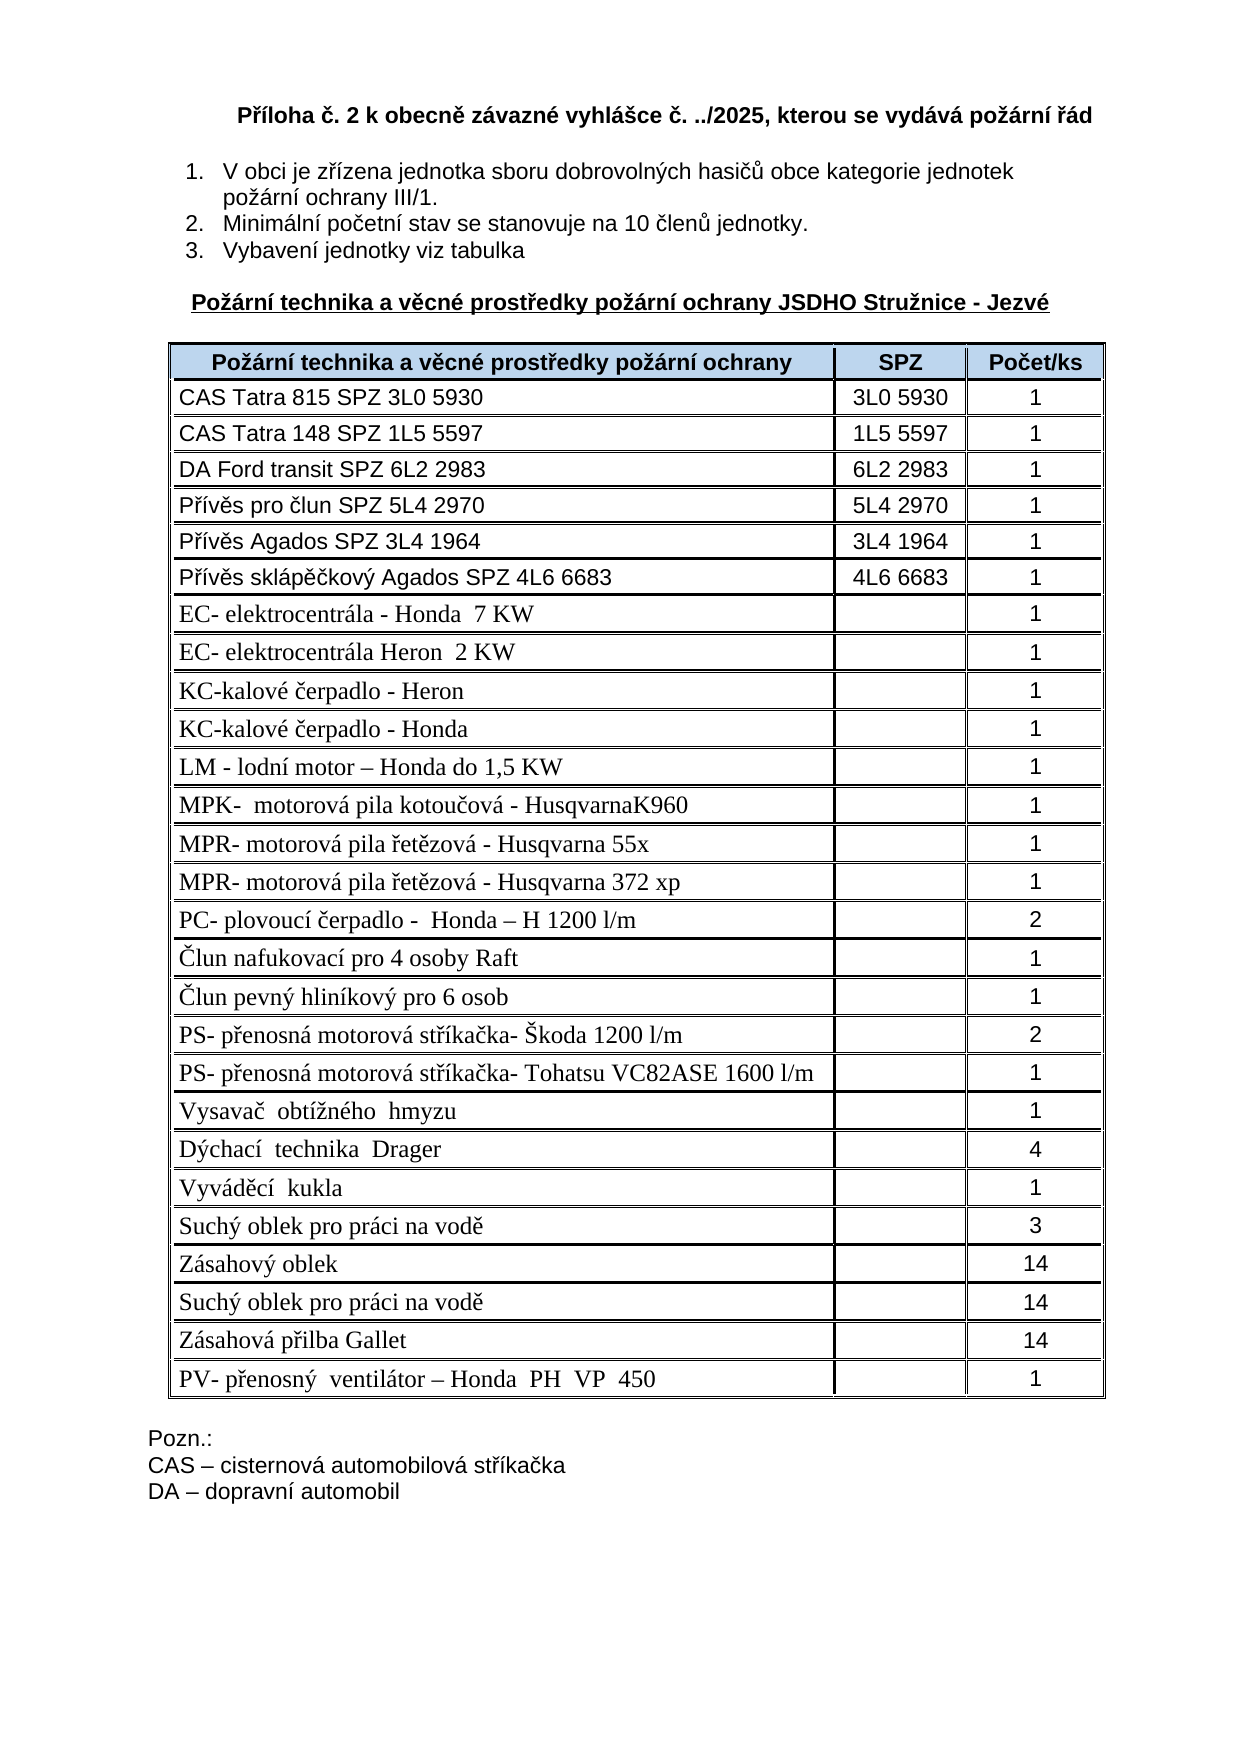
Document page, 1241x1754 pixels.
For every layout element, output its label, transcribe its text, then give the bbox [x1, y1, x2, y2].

table_cell 1 [968, 631, 1103, 669]
table_cell 1 [968, 1090, 1103, 1128]
table_cell [836, 940, 965, 975]
table_cell DA Ford transit SPZ 6L2 2983 [171, 450, 833, 485]
table_cell 1 [968, 593, 1104, 631]
table_cell Přívěs Agados SPZ 3L4 1964 [171, 521, 833, 557]
table_cell [836, 1055, 965, 1090]
table_cell 5L4 2970 [836, 489, 965, 521]
list Minimální početní stav se stanovuje na 10 členů jednotky. [185, 210, 1093, 237]
table_cell [836, 1208, 965, 1243]
table_cell [836, 979, 965, 1013]
table_cell Přívěs pro člun SPZ 5L4 2970 [171, 485, 833, 521]
table_cell 1 [968, 485, 1103, 521]
table_cell 1 [968, 1166, 1103, 1204]
table_cell [836, 864, 965, 899]
table_cell [836, 826, 965, 861]
table_cell [834, 1361, 967, 1396]
table_cell 1 [968, 975, 1103, 1013]
text CAS – cisternová automobilová stříkačka [148, 1452, 1093, 1478]
table_cell 1 [968, 669, 1103, 708]
table_cell KC-kalové čerpadlo - Honda [169, 708, 834, 746]
table_cell 1 [968, 378, 1104, 414]
table_cell [836, 1132, 965, 1166]
table_cell [836, 635, 965, 669]
table_cell 1 [967, 1052, 1104, 1090]
table_cell 1 [967, 414, 1104, 449]
table_cell 14 [968, 1281, 1103, 1319]
text Příloha č. 2 k obecně závazné vyhlášce č. ../2025, kterou se vydává požární řád [148, 102, 1093, 129]
table_cell MPK- motorová pila kotoučová - HusqvarnaK960 [171, 784, 833, 822]
table_cell [836, 1323, 965, 1357]
table_cell PC- plovoucí čerpadlo - Honda – H 1200 l/m [169, 899, 834, 937]
table_cell 1 [968, 557, 1103, 593]
table_cell Člun pevný hliníkový pro 6 osob [171, 975, 833, 1013]
table_cell 14 [968, 1243, 1104, 1281]
table_cell Suchý oblek pro práci na vodě [171, 1205, 833, 1243]
table_cell 1L5 5597 [836, 417, 965, 449]
list V obci je zřízena jednotka sboru dobrovolných hasičů obce kategorie jednotek požární ochrany III/1. [185, 158, 1093, 210]
table_cell PS- přenosná motorová stříkačka- Tohatsu VC82ASE 1600 l/m [169, 1052, 834, 1090]
table_cell 1 [968, 937, 1103, 975]
table_cell 2 [968, 1014, 1103, 1052]
table_cell LM - lodní motor – Honda do 1,5 KW [169, 746, 834, 784]
table_cell Vysavač obtížného hmyzu [171, 1090, 833, 1128]
table_cell 1 [968, 784, 1103, 822]
table_cell Zásahová přilba Gallet [171, 1319, 833, 1357]
table_header Počet/ks [967, 345, 1103, 378]
text Pozn.: [148, 1425, 1093, 1452]
list Vybavení jednotky viz tabulka [185, 237, 1093, 263]
table_cell 3 [968, 1205, 1103, 1243]
table_cell PS- přenosná motorová stříkačka- Škoda 1200 l/m [171, 1014, 833, 1052]
table_cell 1 [967, 746, 1104, 784]
table_cell 6L2 2983 [836, 453, 965, 485]
text DA – dopravní automobil [148, 1478, 1093, 1504]
table_cell 1 [967, 1358, 1103, 1396]
table_cell [836, 902, 965, 937]
table_cell CAS Tatra 148 SPZ 1L5 5597 [169, 414, 834, 449]
table_cell [836, 711, 965, 746]
table_cell PV- přenosný ventilátor – Honda PH VP 450 [171, 1358, 834, 1396]
table_cell 4 [968, 1128, 1103, 1166]
table_cell [836, 1093, 965, 1128]
table_cell [836, 1284, 965, 1319]
table_cell 4L6 6683 [836, 560, 965, 593]
table_cell [836, 673, 965, 708]
table_cell [836, 1017, 965, 1052]
table_cell Člun nafukovací pro 4 osoby Raft [171, 937, 833, 975]
table_cell 3L0 5930 [836, 381, 965, 414]
table_cell EC- elektrocentrála - Honda 7 KW [169, 593, 833, 631]
table_cell Suchý oblek pro práci na vodě [171, 1281, 833, 1319]
table_cell 14 [968, 1319, 1103, 1357]
table_cell [836, 788, 965, 822]
table_header SPZ [834, 345, 967, 378]
table_cell 3L4 1964 [836, 525, 965, 557]
text Požární technika a věcné prostředky požární ochrany JSDHO Stružnice - Jezvé [148, 289, 1093, 316]
table_cell [836, 749, 965, 784]
table_cell Dýchací technika Drager [171, 1128, 833, 1166]
table_header Požární technika a věcné prostředky požární ochrany [171, 344, 834, 378]
table_cell 1 [968, 822, 1103, 861]
table_cell KC-kalové čerpadlo - Heron [171, 669, 833, 708]
table_cell Přívěs sklápěčkový Agados SPZ 4L6 6683 [171, 557, 833, 593]
table_cell 1 [968, 521, 1103, 557]
table_cell MPR- motorová pila řetězová - Husqvarna 55x [171, 822, 833, 861]
table_cell MPR- motorová pila řetězová - Husqvarna 372 xp [169, 861, 834, 899]
table_cell [836, 1170, 965, 1204]
table_cell 1 [967, 708, 1104, 746]
table_cell 1 [967, 861, 1104, 899]
table_cell Zásahový oblek [169, 1243, 833, 1281]
table_cell EC- elektrocentrála Heron 2 KW [171, 631, 833, 669]
table_cell Vyváděcí kukla [171, 1166, 833, 1204]
table_cell 2 [967, 899, 1104, 937]
table_cell CAS Tatra 815 SPZ 3L0 5930 [169, 378, 833, 414]
table_cell [836, 1246, 965, 1281]
table_cell [836, 596, 965, 631]
table_cell 1 [968, 450, 1103, 485]
